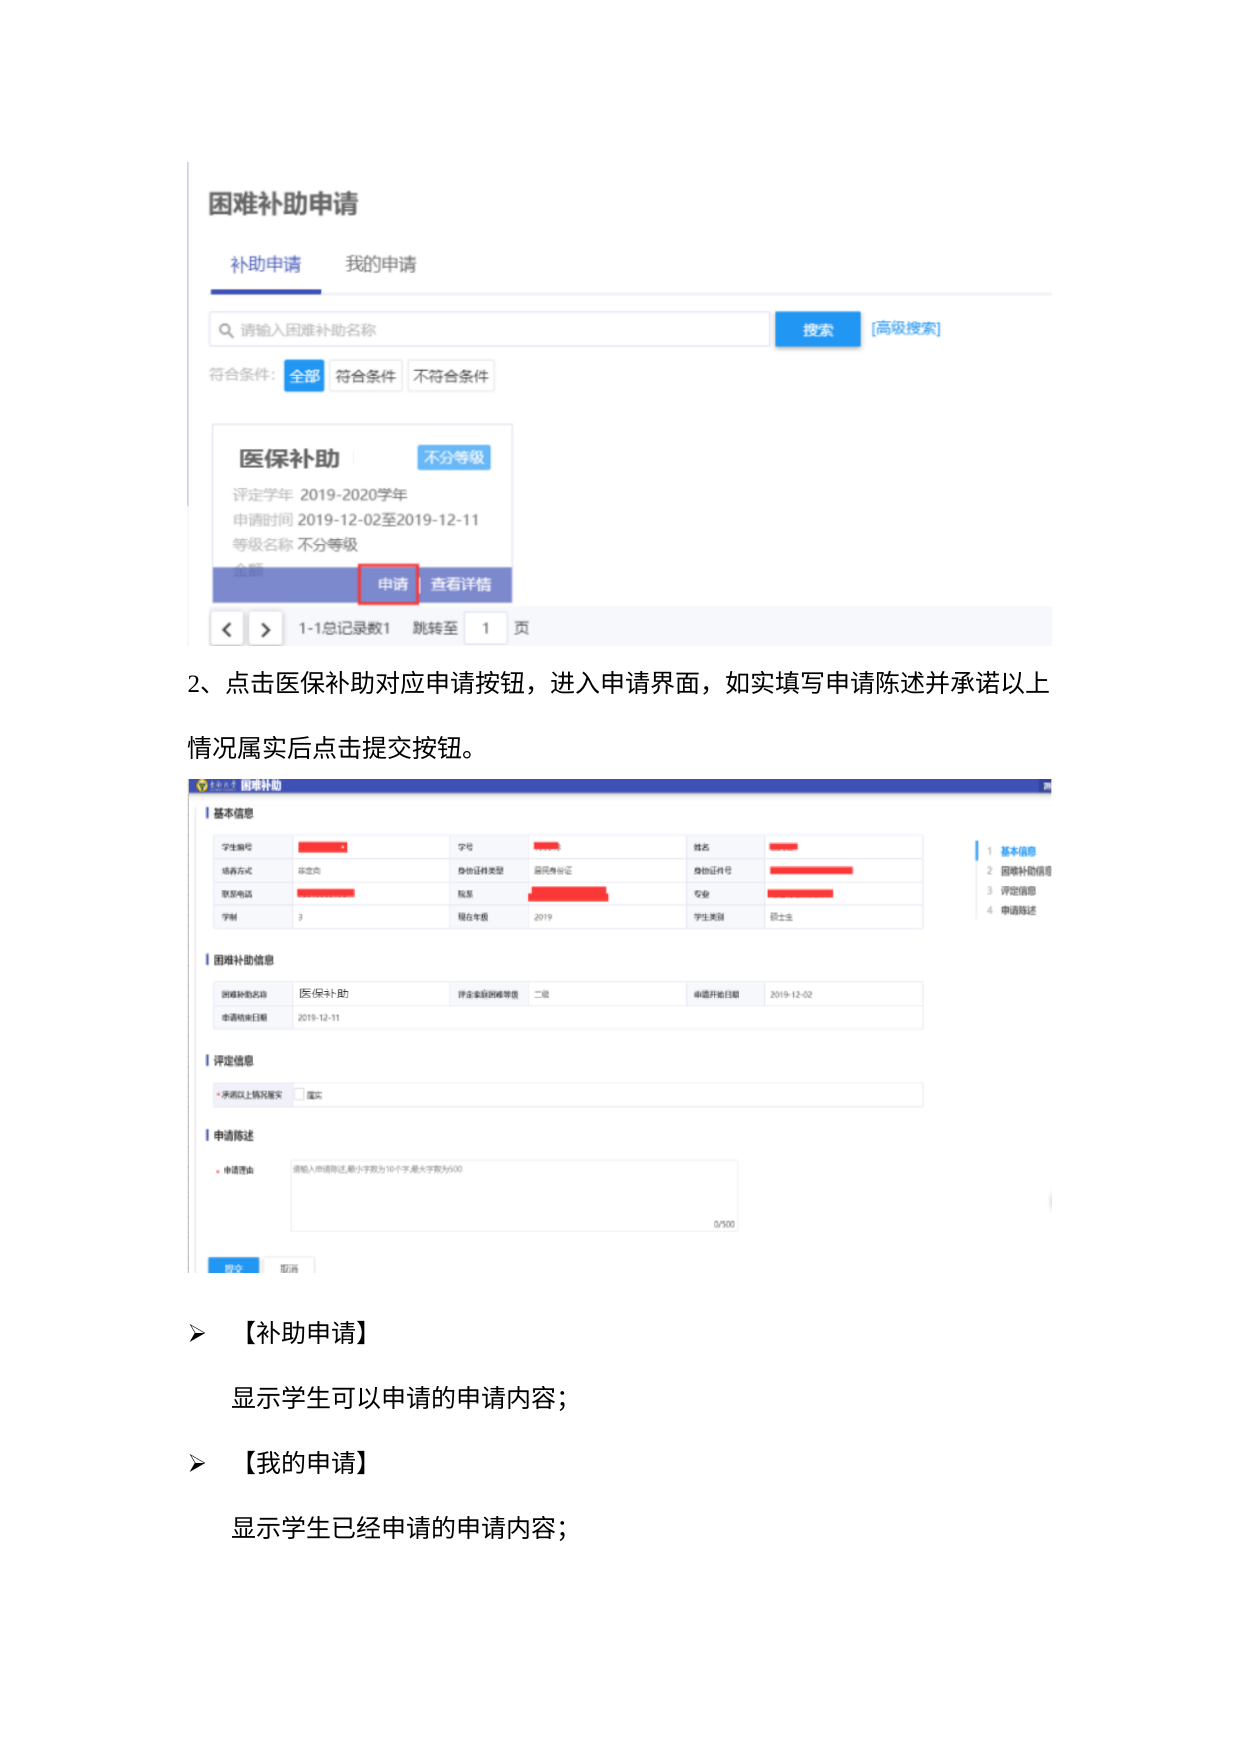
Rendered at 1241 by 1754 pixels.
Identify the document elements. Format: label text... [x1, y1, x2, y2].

text 显示学生已经申请的申请内容； [187, 1494, 1053, 1559]
picture [187, 162, 1053, 646]
list 【补助申请】 [187, 1299, 1053, 1364]
picture [187, 779, 1052, 1273]
text 显示学生可以申请的申请内容； [187, 1364, 1053, 1429]
list 【我的申请】 [187, 1429, 1053, 1494]
text 2、点击医保补助对应申请按钮，进入申请界面，如实填写申请陈述并承诺以上情况属实后点击提交按钮。 [187, 649, 1053, 779]
